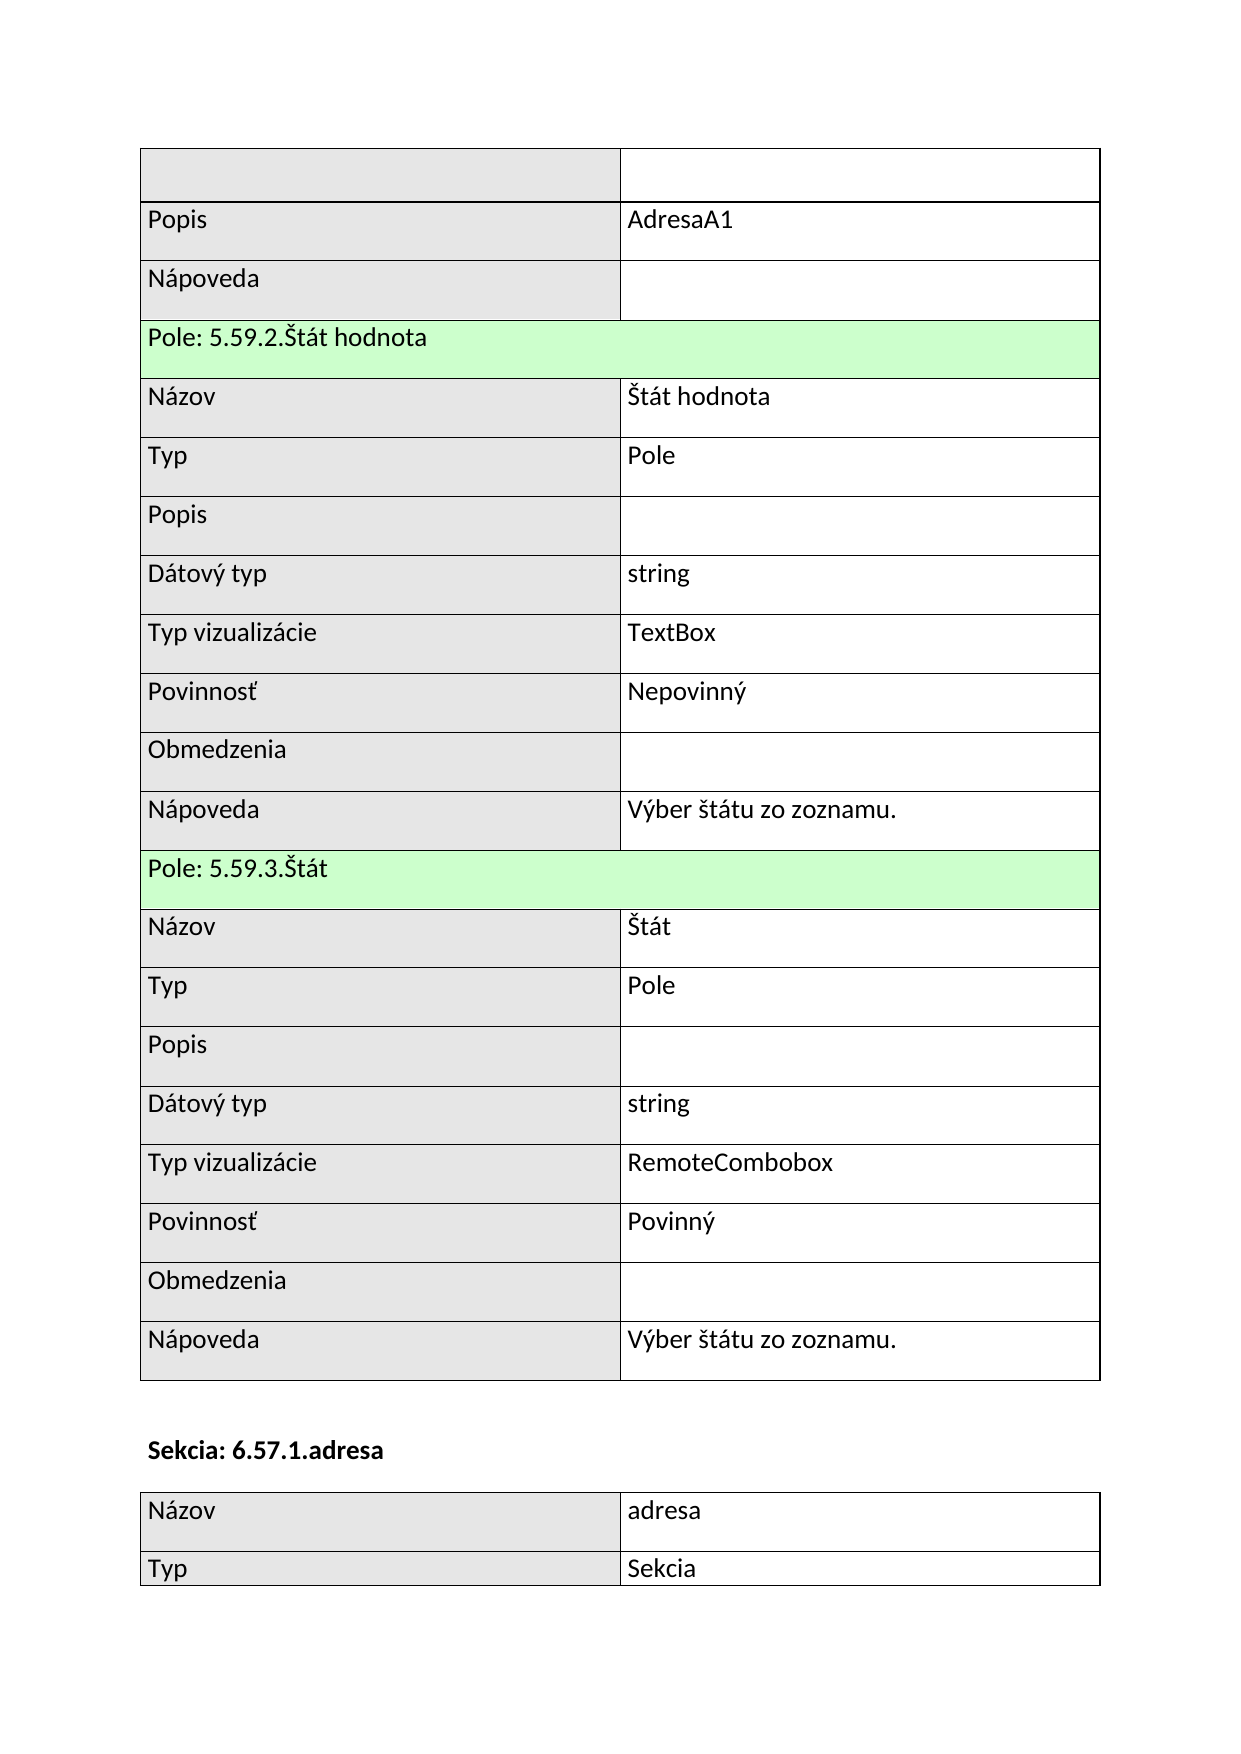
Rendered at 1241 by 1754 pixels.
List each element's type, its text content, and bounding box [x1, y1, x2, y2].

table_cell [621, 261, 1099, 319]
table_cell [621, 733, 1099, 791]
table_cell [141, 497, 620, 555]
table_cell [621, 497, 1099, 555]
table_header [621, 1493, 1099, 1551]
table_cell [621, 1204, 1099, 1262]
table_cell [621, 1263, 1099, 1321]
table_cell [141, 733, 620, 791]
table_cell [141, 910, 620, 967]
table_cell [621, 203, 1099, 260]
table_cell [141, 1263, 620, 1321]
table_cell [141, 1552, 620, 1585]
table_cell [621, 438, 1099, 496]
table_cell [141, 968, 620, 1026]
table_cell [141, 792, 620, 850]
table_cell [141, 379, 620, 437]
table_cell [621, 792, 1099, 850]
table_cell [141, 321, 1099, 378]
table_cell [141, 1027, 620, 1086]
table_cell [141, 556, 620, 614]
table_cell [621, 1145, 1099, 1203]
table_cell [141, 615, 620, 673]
text Sekcia: 6.57.1.adresa [148, 1433, 1093, 1466]
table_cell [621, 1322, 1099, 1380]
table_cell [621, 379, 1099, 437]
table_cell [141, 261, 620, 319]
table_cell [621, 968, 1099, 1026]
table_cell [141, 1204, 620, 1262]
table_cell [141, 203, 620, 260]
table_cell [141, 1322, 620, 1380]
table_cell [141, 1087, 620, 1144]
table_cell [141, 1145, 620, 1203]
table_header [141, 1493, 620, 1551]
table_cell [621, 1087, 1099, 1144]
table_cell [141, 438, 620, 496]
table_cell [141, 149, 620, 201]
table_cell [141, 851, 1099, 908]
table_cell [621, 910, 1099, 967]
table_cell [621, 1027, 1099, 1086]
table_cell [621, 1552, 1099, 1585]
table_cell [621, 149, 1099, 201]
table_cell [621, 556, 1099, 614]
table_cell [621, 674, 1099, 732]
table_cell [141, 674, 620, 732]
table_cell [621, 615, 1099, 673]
